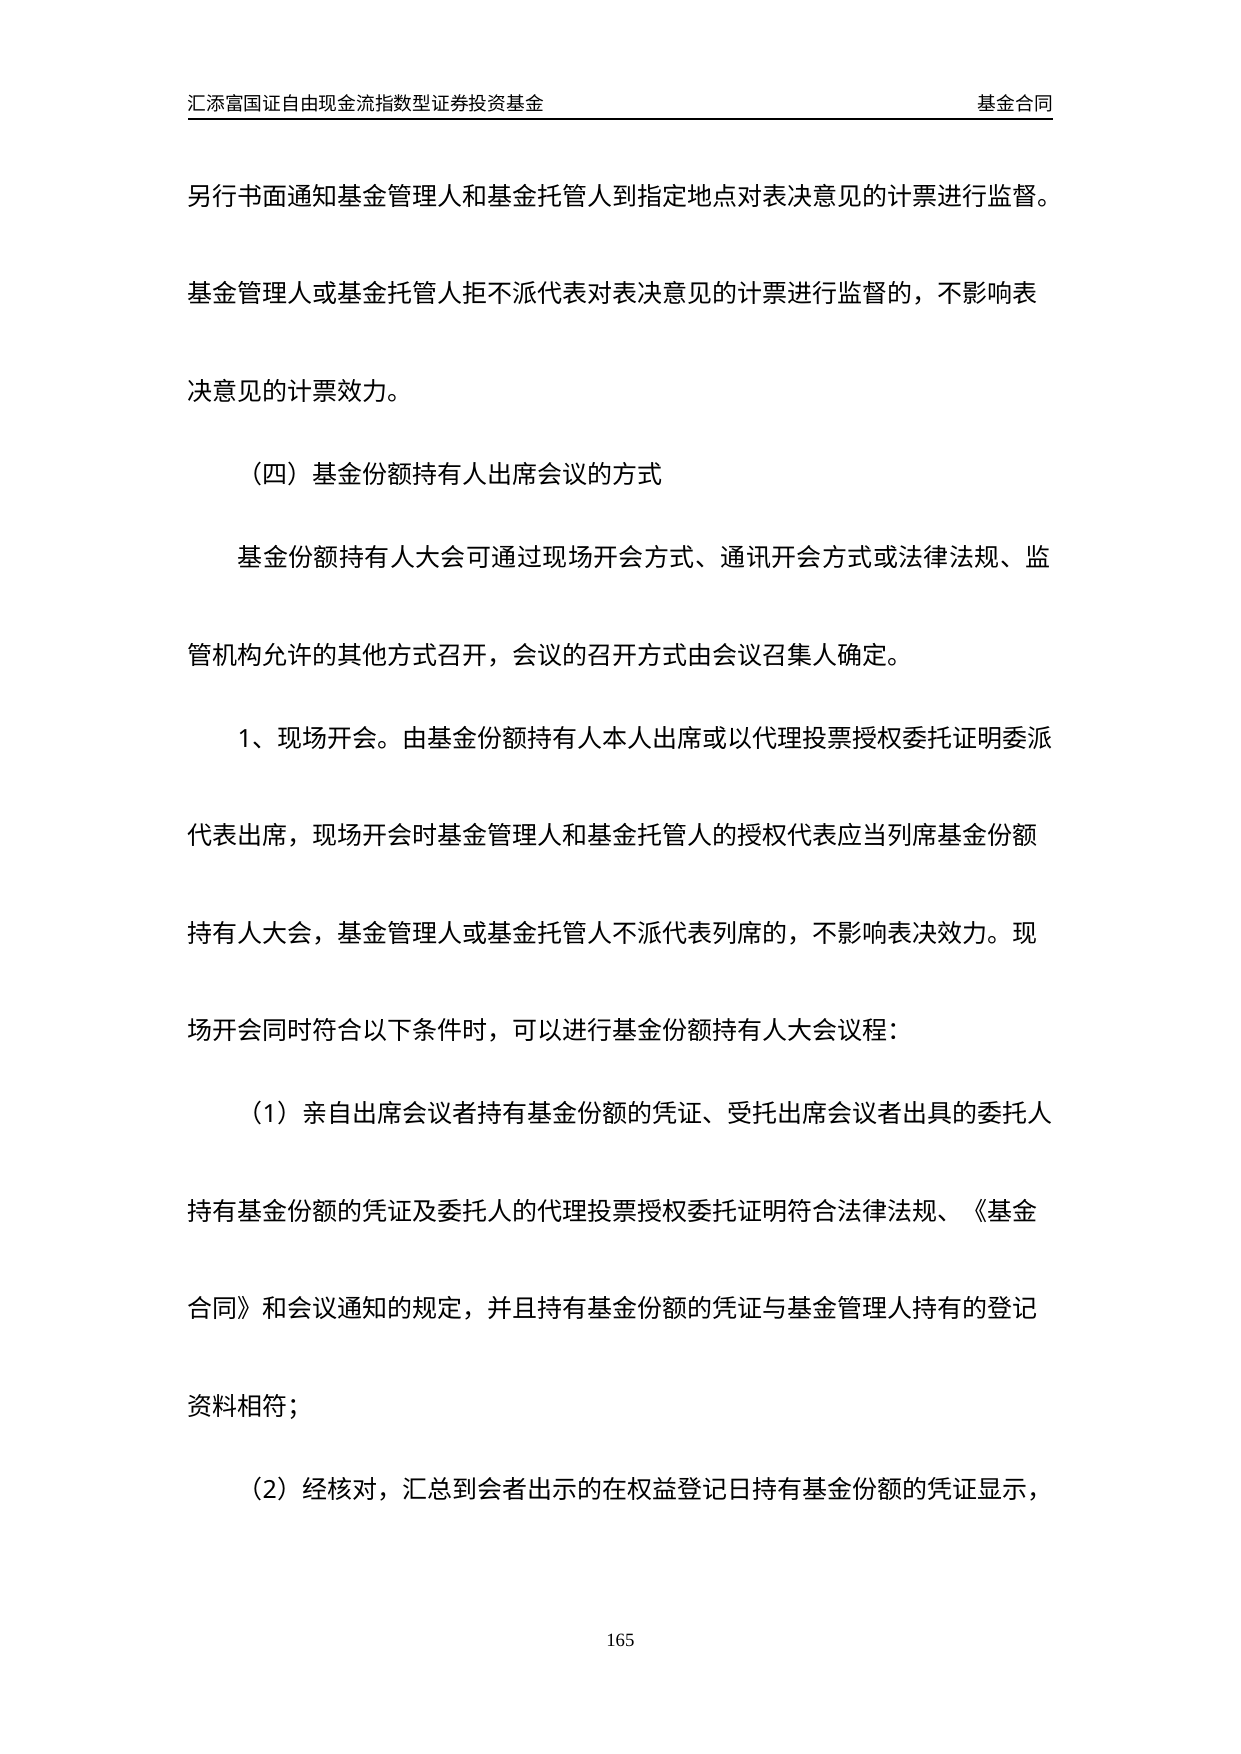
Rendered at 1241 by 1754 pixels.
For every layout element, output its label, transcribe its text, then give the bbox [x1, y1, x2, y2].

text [187, 1455, 1053, 1520]
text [187, 162, 1053, 422]
text 1、现场开会。由基金份额持有人本人出席或以代理投票授权委托证明委派代表出席，现场开会时基金管理人和基金托管人的授权代表应当列席基金份额持有人大会，基金管理人或基金托管人不派代表列席的，不影响表决效力。现场开会同时符合以下条件时，可以进行基金份额持有人大会议程： [187, 704, 1053, 1061]
text （四）基金份额持有人出席会议的方式 [187, 440, 1053, 505]
text 基金份额持有人大会可通过现场开会方式、通讯开会方式或法律法规、监管机构允许的其他方式召开，会议的召开方式由会议召集人确定。 [187, 523, 1053, 686]
text （1）亲自出席会议者持有基金份额的凭证、受托出席会议者出具的委托人持有基金份额的凭证及委托人的代理投票授权委托证明符合法律法规、《基金合同》和会议通知的规定，并且持有基金份额的凭证与基金管理人持有的登记资料相符； [187, 1079, 1053, 1437]
